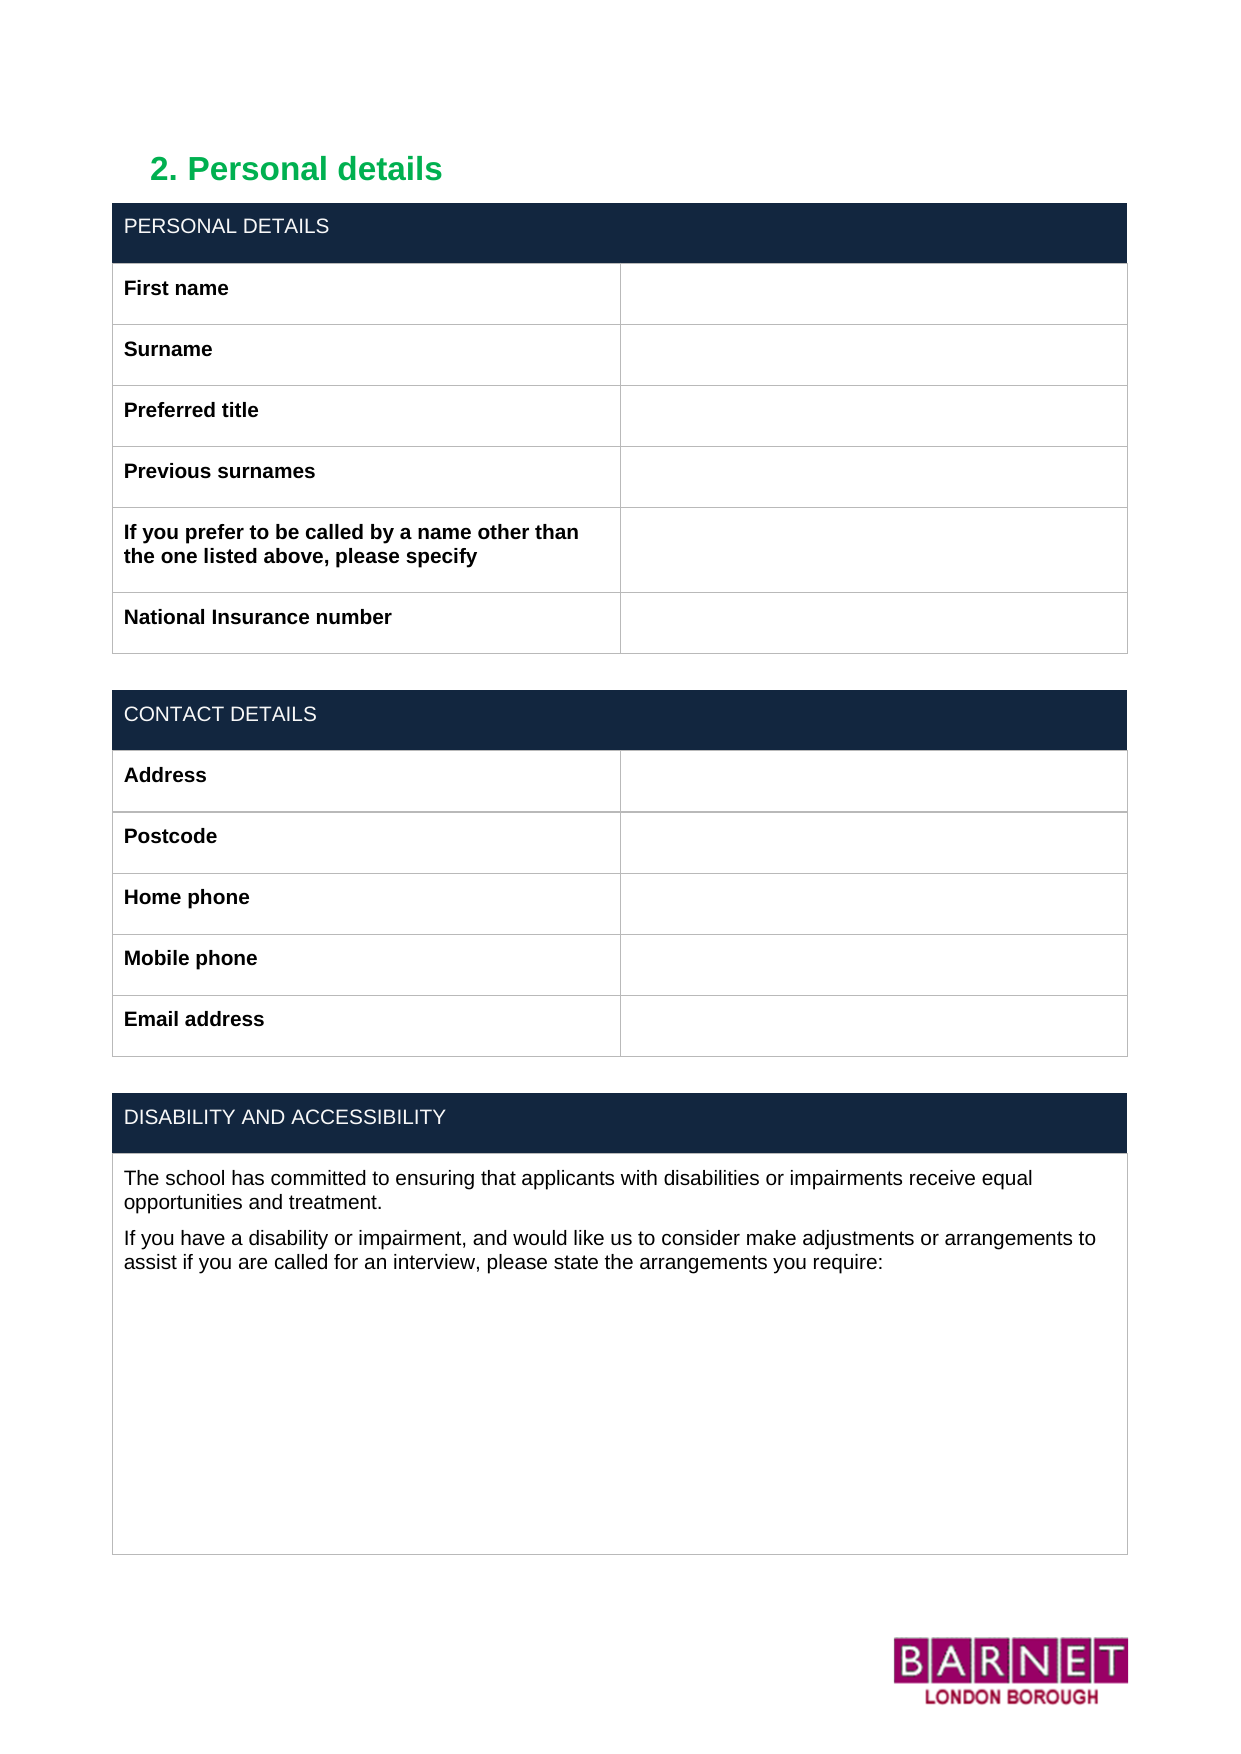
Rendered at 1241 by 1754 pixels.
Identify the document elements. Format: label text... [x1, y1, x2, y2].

table_cell Previous surnames [113, 447, 620, 507]
table_cell [621, 325, 1127, 385]
table_cell If you prefer to be called by a name other than the one listed above, please specify [113, 508, 620, 592]
table_cell Preferred title [113, 386, 620, 446]
table_cell National Insurance number [113, 593, 620, 653]
table_cell Email address [113, 996, 620, 1056]
list Personal details [150, 149, 1128, 187]
table_cell [621, 264, 1127, 324]
table_cell [621, 813, 1127, 872]
table_cell [621, 874, 1127, 933]
table_cell [621, 447, 1127, 507]
table_cell Postcode [113, 813, 620, 872]
table_cell First name [113, 264, 620, 324]
table_cell [621, 996, 1127, 1056]
table_cell [621, 386, 1127, 446]
picture [893, 1637, 1129, 1707]
table_cell Surname [113, 325, 620, 385]
table_cell Home phone [113, 874, 620, 933]
table_cell [621, 508, 1127, 592]
table_header personal details [112, 203, 1127, 263]
table_header contact details [112, 690, 1127, 750]
table_header disability and accessibility [112, 1093, 1127, 1153]
table_cell Address [113, 751, 620, 811]
table_cell [621, 935, 1127, 994]
table_cell The school has committed to ensuring that applicants with disabilities or impairments receive equal opportunities and treatment. If you have a disability or impairment, and would like us to consider make adjustments or arrangements to assist if you are called for an interview, please state the arrangements you require: [113, 1154, 1127, 1554]
table_cell [621, 593, 1127, 653]
table_cell [621, 751, 1127, 811]
table_cell Mobile phone [113, 935, 620, 994]
